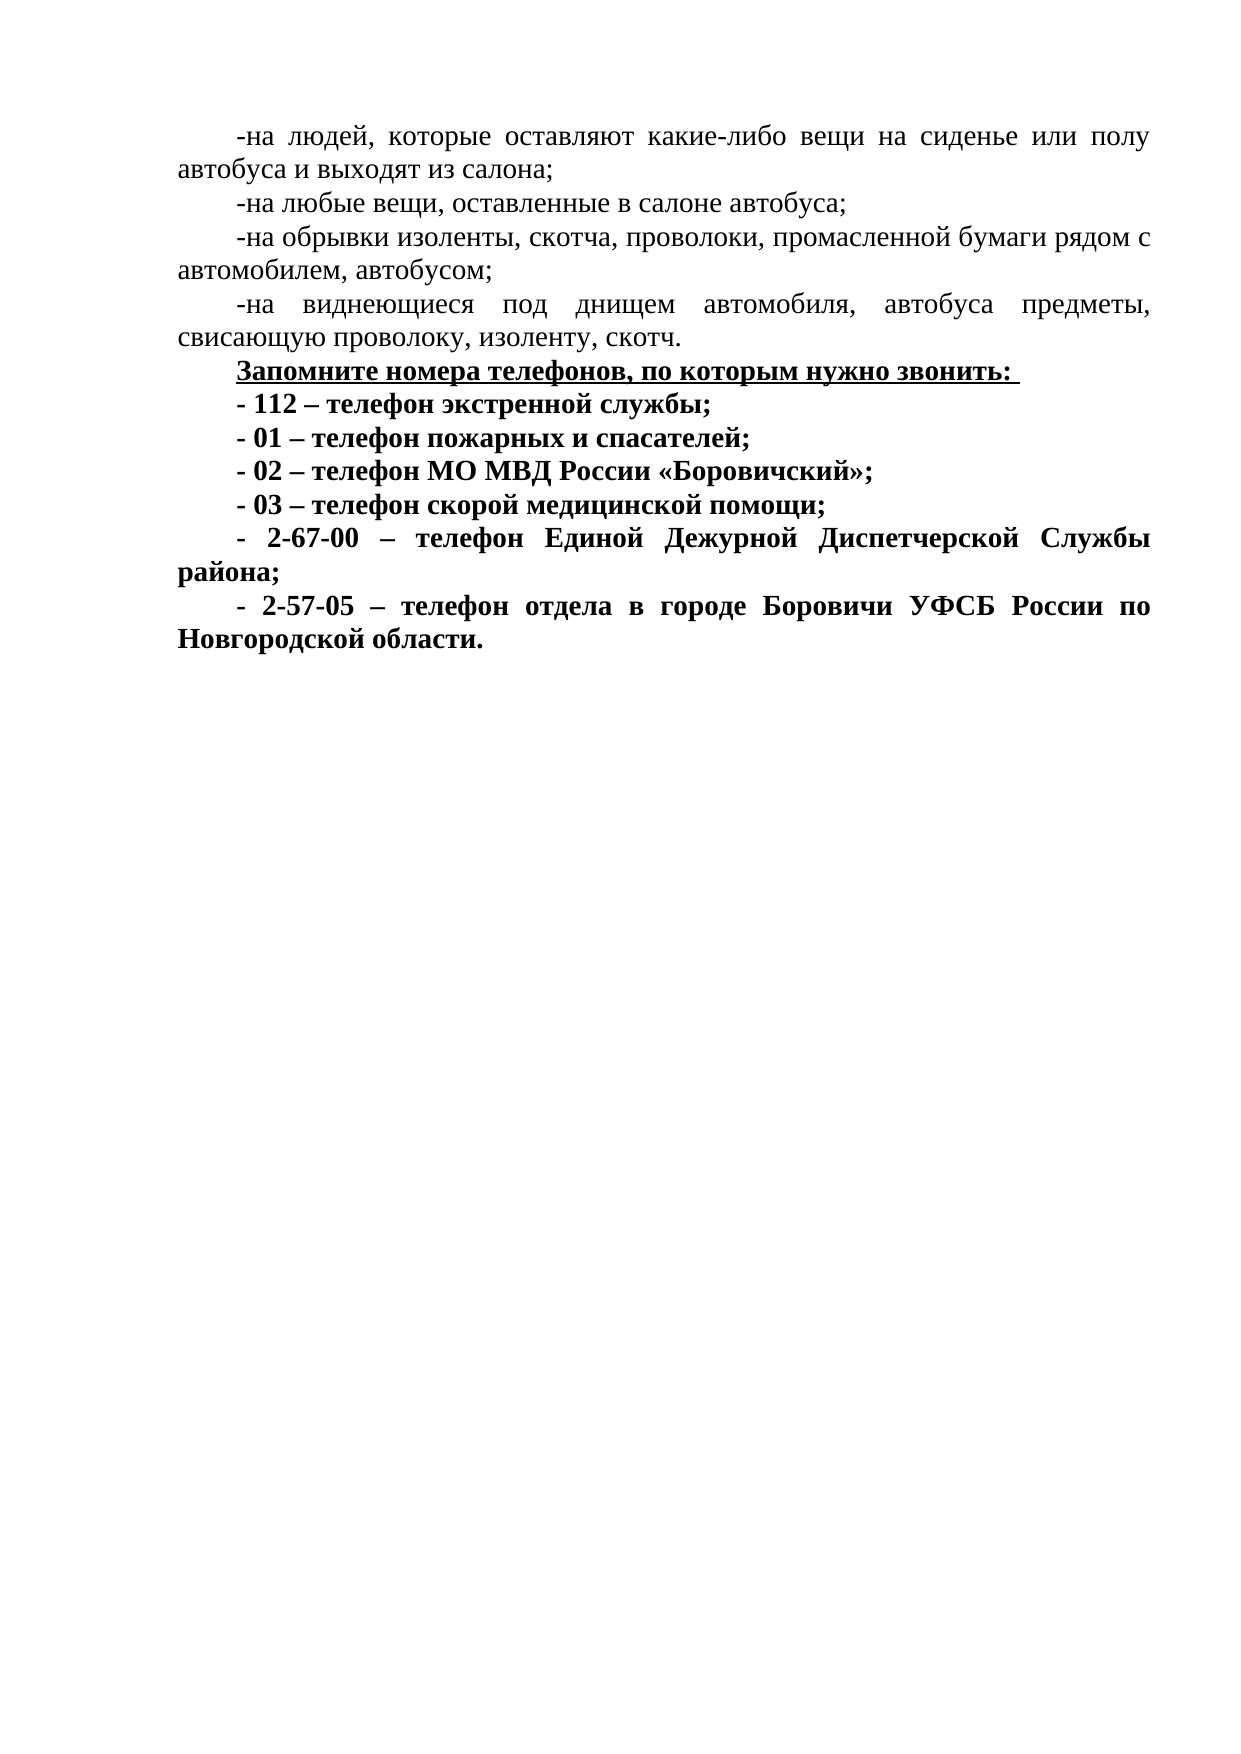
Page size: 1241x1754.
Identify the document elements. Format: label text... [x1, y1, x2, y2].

text - 01 – телефон пожарных и спасателей; [177, 420, 1152, 453]
text -на обрывки изоленты, скотча, проволоки, промасленной бумаги рядом с автомобилем, автобусом; [177, 219, 1152, 286]
text Запомните номера телефонов, по которым нужно звонить: [177, 353, 1152, 386]
text - 03 – телефон скорой медицинской помощи; [177, 487, 1152, 521]
text -на любые вещи, оставленные в салоне автобуса; [177, 185, 1152, 219]
text -на виднеющиеся под днищем автомобиля, автобуса предметы, свисающую проволоку, изоленту, скотч. [177, 286, 1152, 353]
text - 112 – телефон экстренной службы; [177, 386, 1152, 420]
text -на людей, которые оставляют какие-либо вещи на сиденье или полу автобуса и выходят из салона; [177, 118, 1152, 185]
text - 2-57-05 – телефон отдела в городе Боровичи УФСБ России по Новгородской области. [177, 588, 1152, 655]
text - 2-67-00 – телефон Единой Дежурной Диспетчерской Службы района; [177, 521, 1152, 588]
text - 02 – телефон МО МВД России «Боровичский»; [177, 453, 1152, 487]
